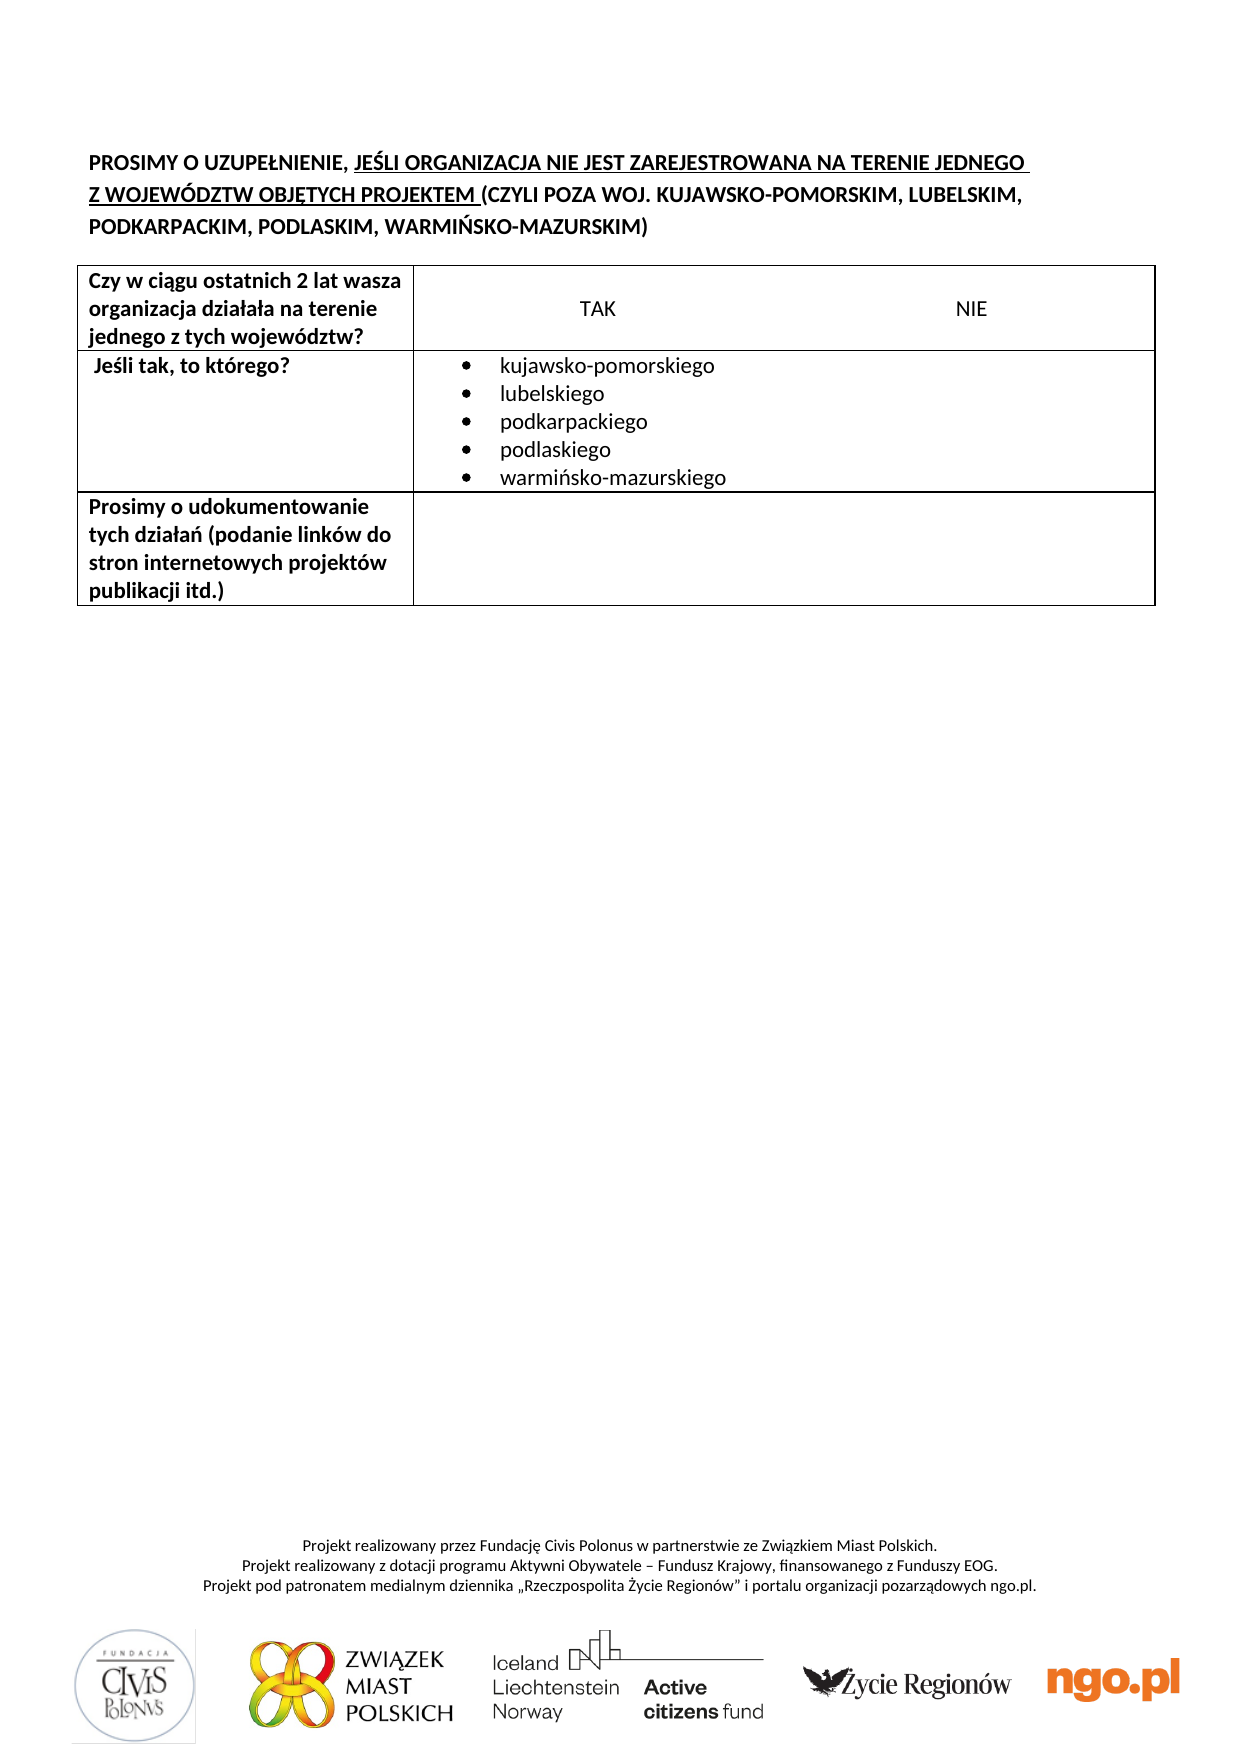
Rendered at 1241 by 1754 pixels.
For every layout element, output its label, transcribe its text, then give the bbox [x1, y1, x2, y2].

table_cell Prosimy o udokumentowanie tych działań (podanie linków do stron internetowych projektów publikacji itd.) [78, 493, 413, 604]
table_cell Jeśli tak, to którego? [78, 351, 413, 491]
picture [213, 1629, 488, 1741]
picture [71, 1629, 197, 1746]
picture [776, 1643, 1043, 1726]
picture [492, 1630, 764, 1723]
table_header TAK NIE [414, 266, 1154, 350]
picture [1047, 1658, 1180, 1702]
table_header Czy w ciągu ostatnich 2 lat wasza organizacja działała na terenie jednego z tych województw? [78, 266, 413, 350]
text PROSIMY O UZUPEŁNIENIE, JEŚLI ORGANIZACJA NIE JEST ZAREJESTROWANA NA TERENIE JEDNEGO Z WOJEWÓDZTW OBJĘTYCH PROJEKTEM (CZYLI POZA WOJ. KUJAWSKO-POMORSKIM, LUBELSKIM, PODKARPACKIM, PODLASKIM, WARMIŃSKO-MAZURSKIM) [89, 148, 1152, 240]
table_cell kujawsko-pomorskiego lubelskiego podkarpackiego podlaskiego warmińsko-mazurskiego [414, 351, 1154, 491]
table_cell [414, 493, 1154, 604]
